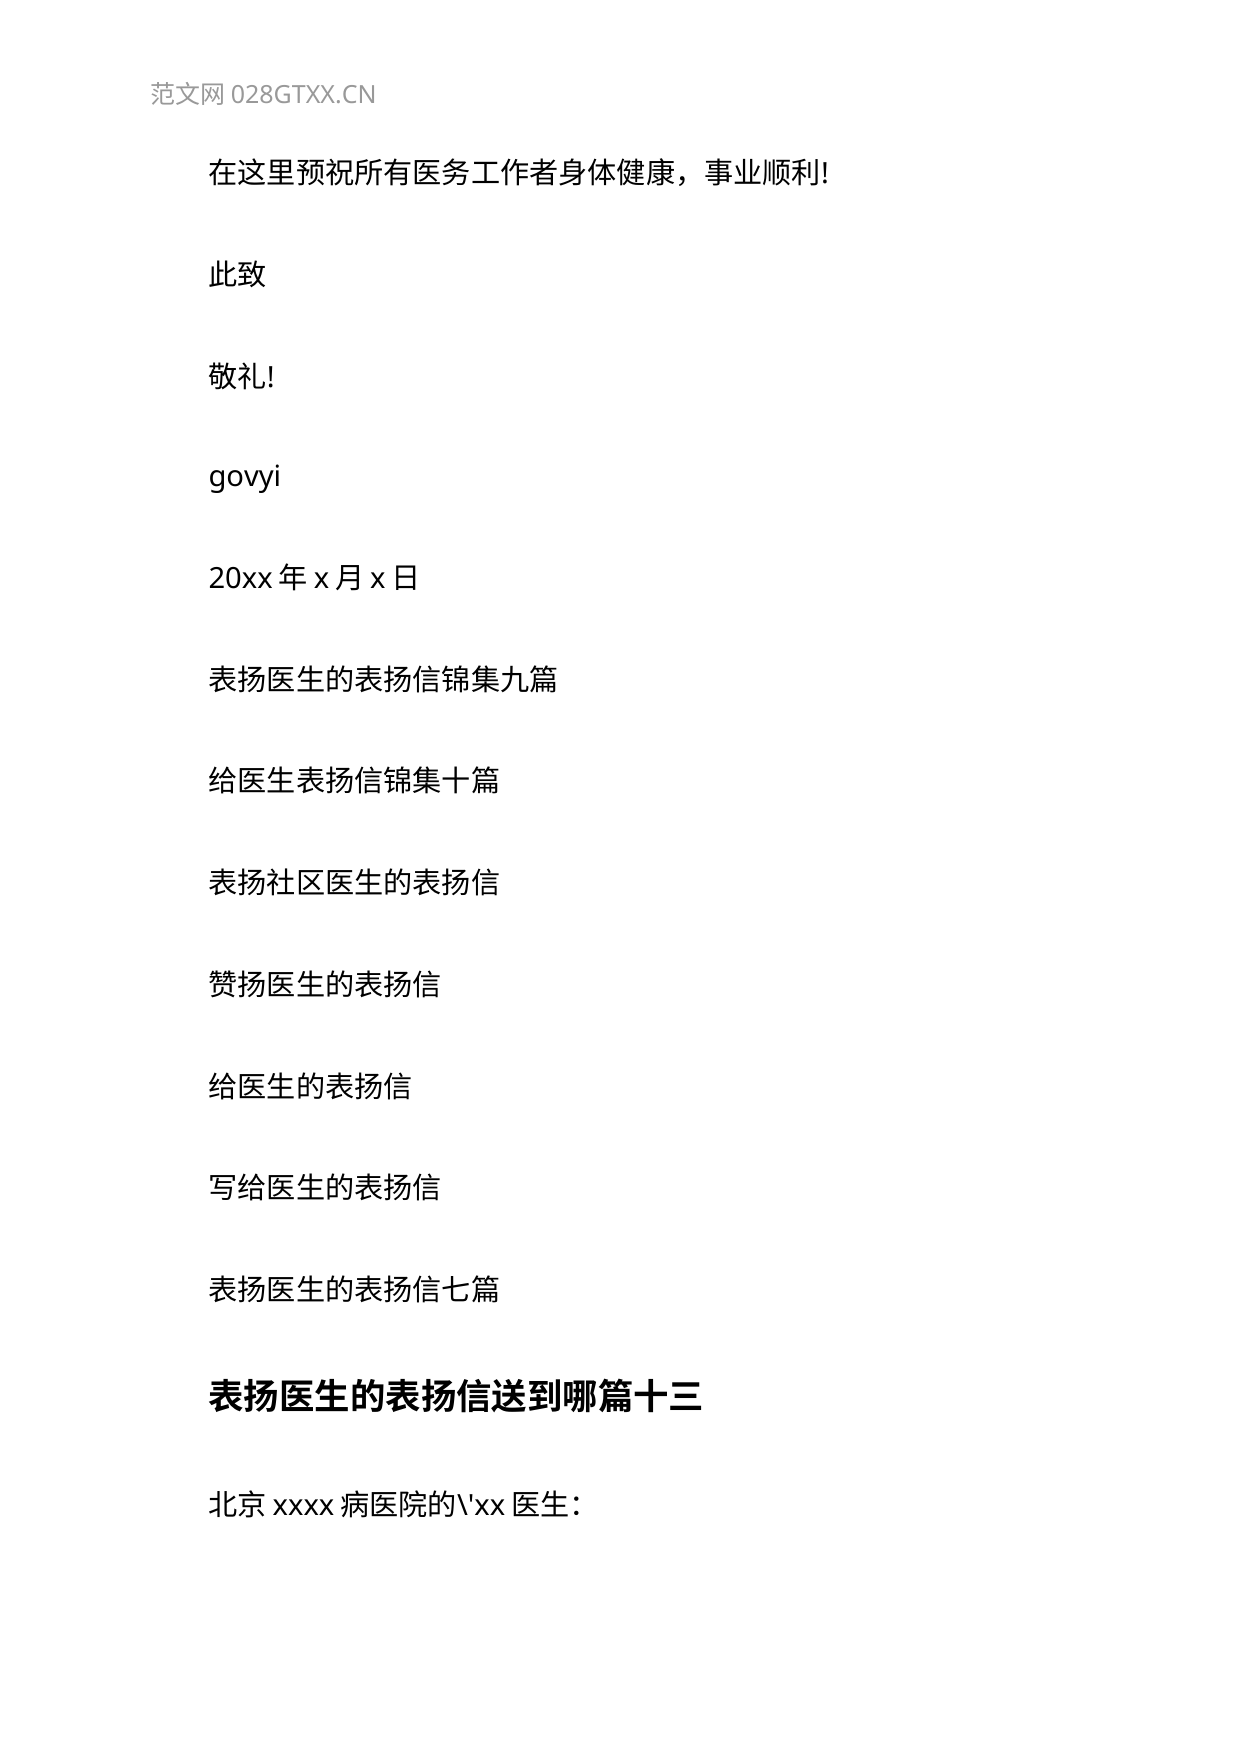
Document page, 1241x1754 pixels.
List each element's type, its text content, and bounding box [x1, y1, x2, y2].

text 敬礼! [150, 354, 1090, 396]
text 北京xxxx病医院的\'xx医生： [150, 1482, 1090, 1524]
text 此致 [150, 252, 1090, 294]
text 在这里预祝所有医务工作者身体健康，事业顺利! [150, 150, 1090, 192]
text 表扬医生的表扬信锦集九篇 [150, 656, 1090, 698]
text 给医生表扬信锦集十篇 [150, 758, 1090, 800]
text 表扬医生的表扬信送到哪篇十三 [150, 1368, 1090, 1420]
text 20xx年x月x日 [150, 554, 1090, 597]
text govyi [150, 456, 1090, 495]
text 给医生的表扬信 [150, 1063, 1090, 1106]
text 表扬医生的表扬信七篇 [150, 1267, 1090, 1309]
text 赞扬医生的表扬信 [150, 961, 1090, 1004]
text 表扬社区医生的表扬信 [150, 860, 1090, 902]
text 写给医生的表扬信 [150, 1165, 1090, 1207]
